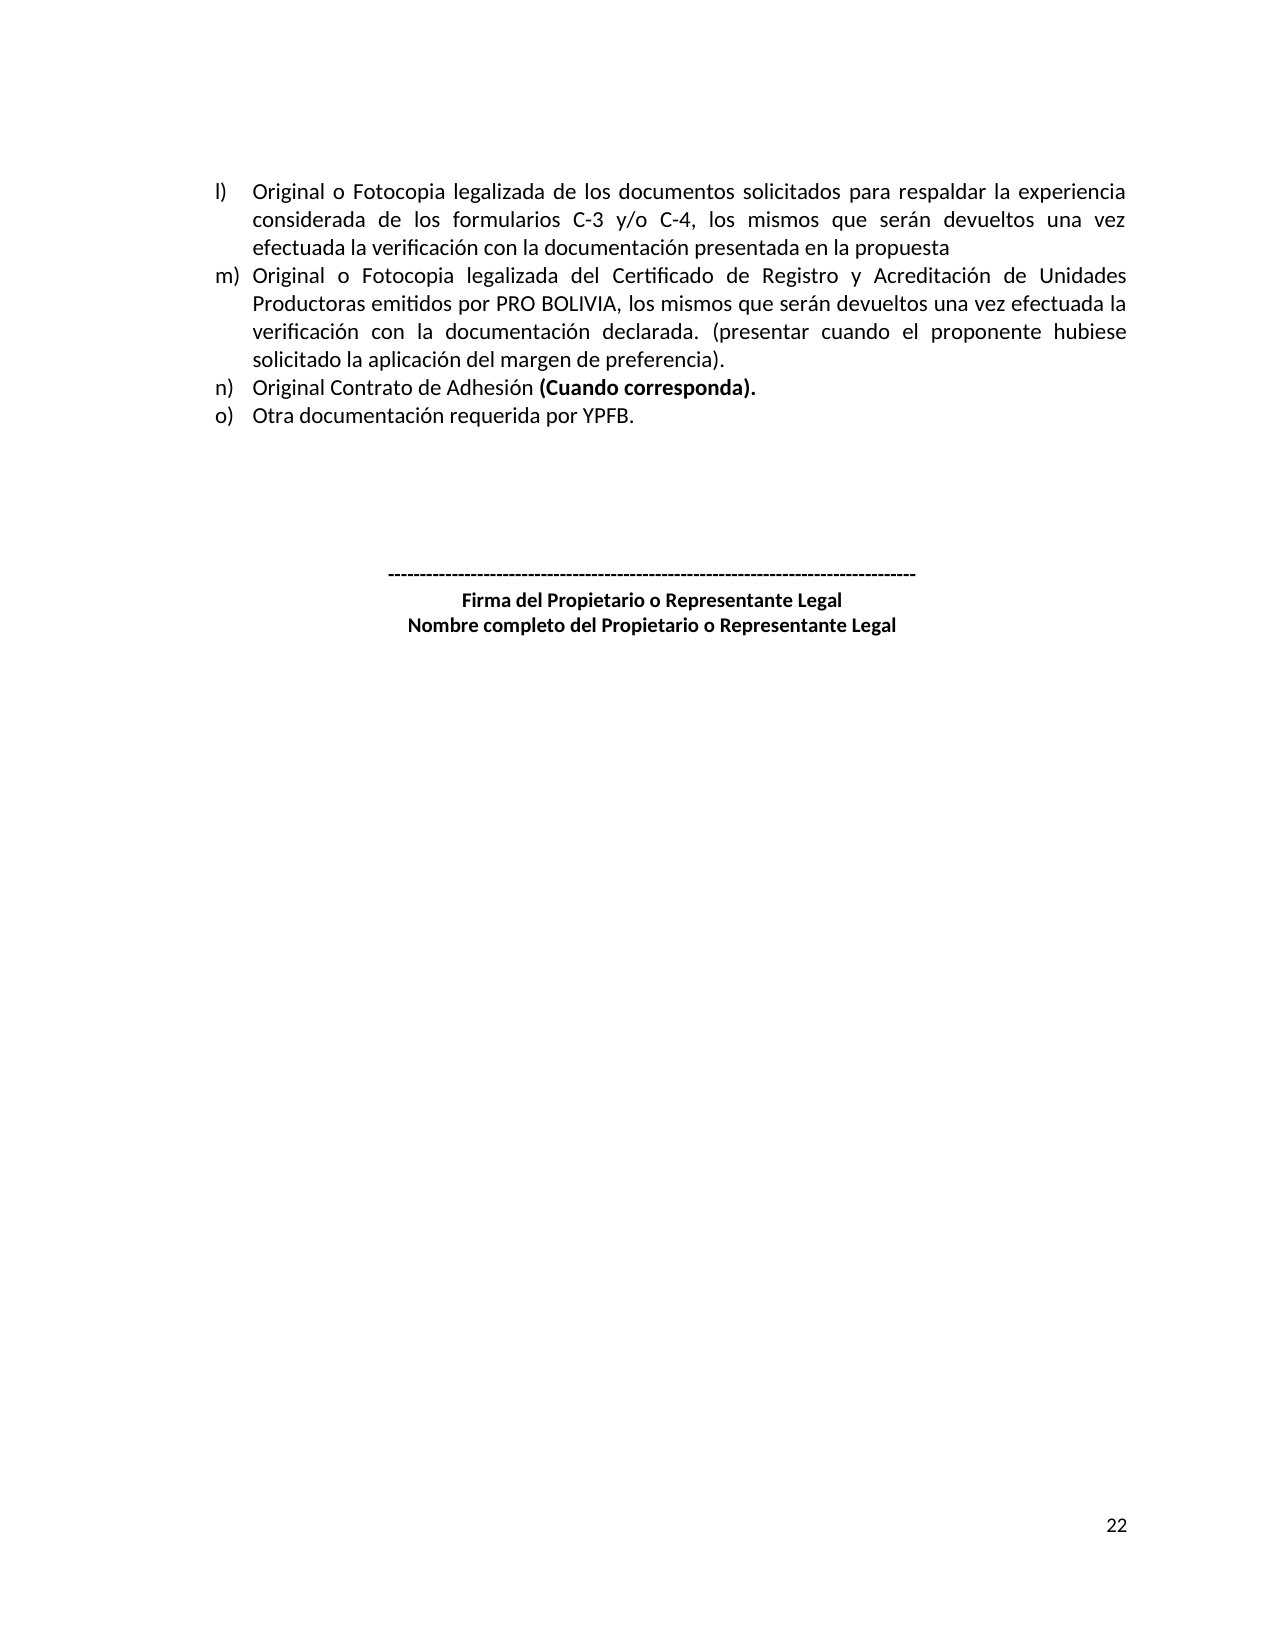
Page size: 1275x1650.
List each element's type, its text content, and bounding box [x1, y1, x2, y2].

list Original o Fotocopia legalizada del Certificado de Registro y Acreditación de Unidades Productoras emitidos por PRO BOLIVIA, los mismos que serán devueltos una vez efectuada la verificación con la documentación declarada. (presentar cuando el proponente hubiese solicitado la aplicación del margen de preferencia). [215, 261, 1127, 373]
list Otra documentación requerida por YPFB. [215, 401, 1127, 429]
text Nombre completo del Propietario o Representante Legal [177, 612, 1127, 638]
text Firma del Propietario o Representante Legal [177, 587, 1127, 612]
text ----------------------------------------------------------------------------------- [177, 562, 1127, 587]
list Original o Fotocopia legalizada de los documentos solicitados para respaldar la experiencia considerada de los formularios C-3 y/o C-4, los mismos que serán devueltos una vez efectuada la verificación con la documentación presentada en la propuesta [215, 177, 1127, 261]
list Original Contrato de Adhesión (Cuando corresponda). [215, 373, 1127, 401]
